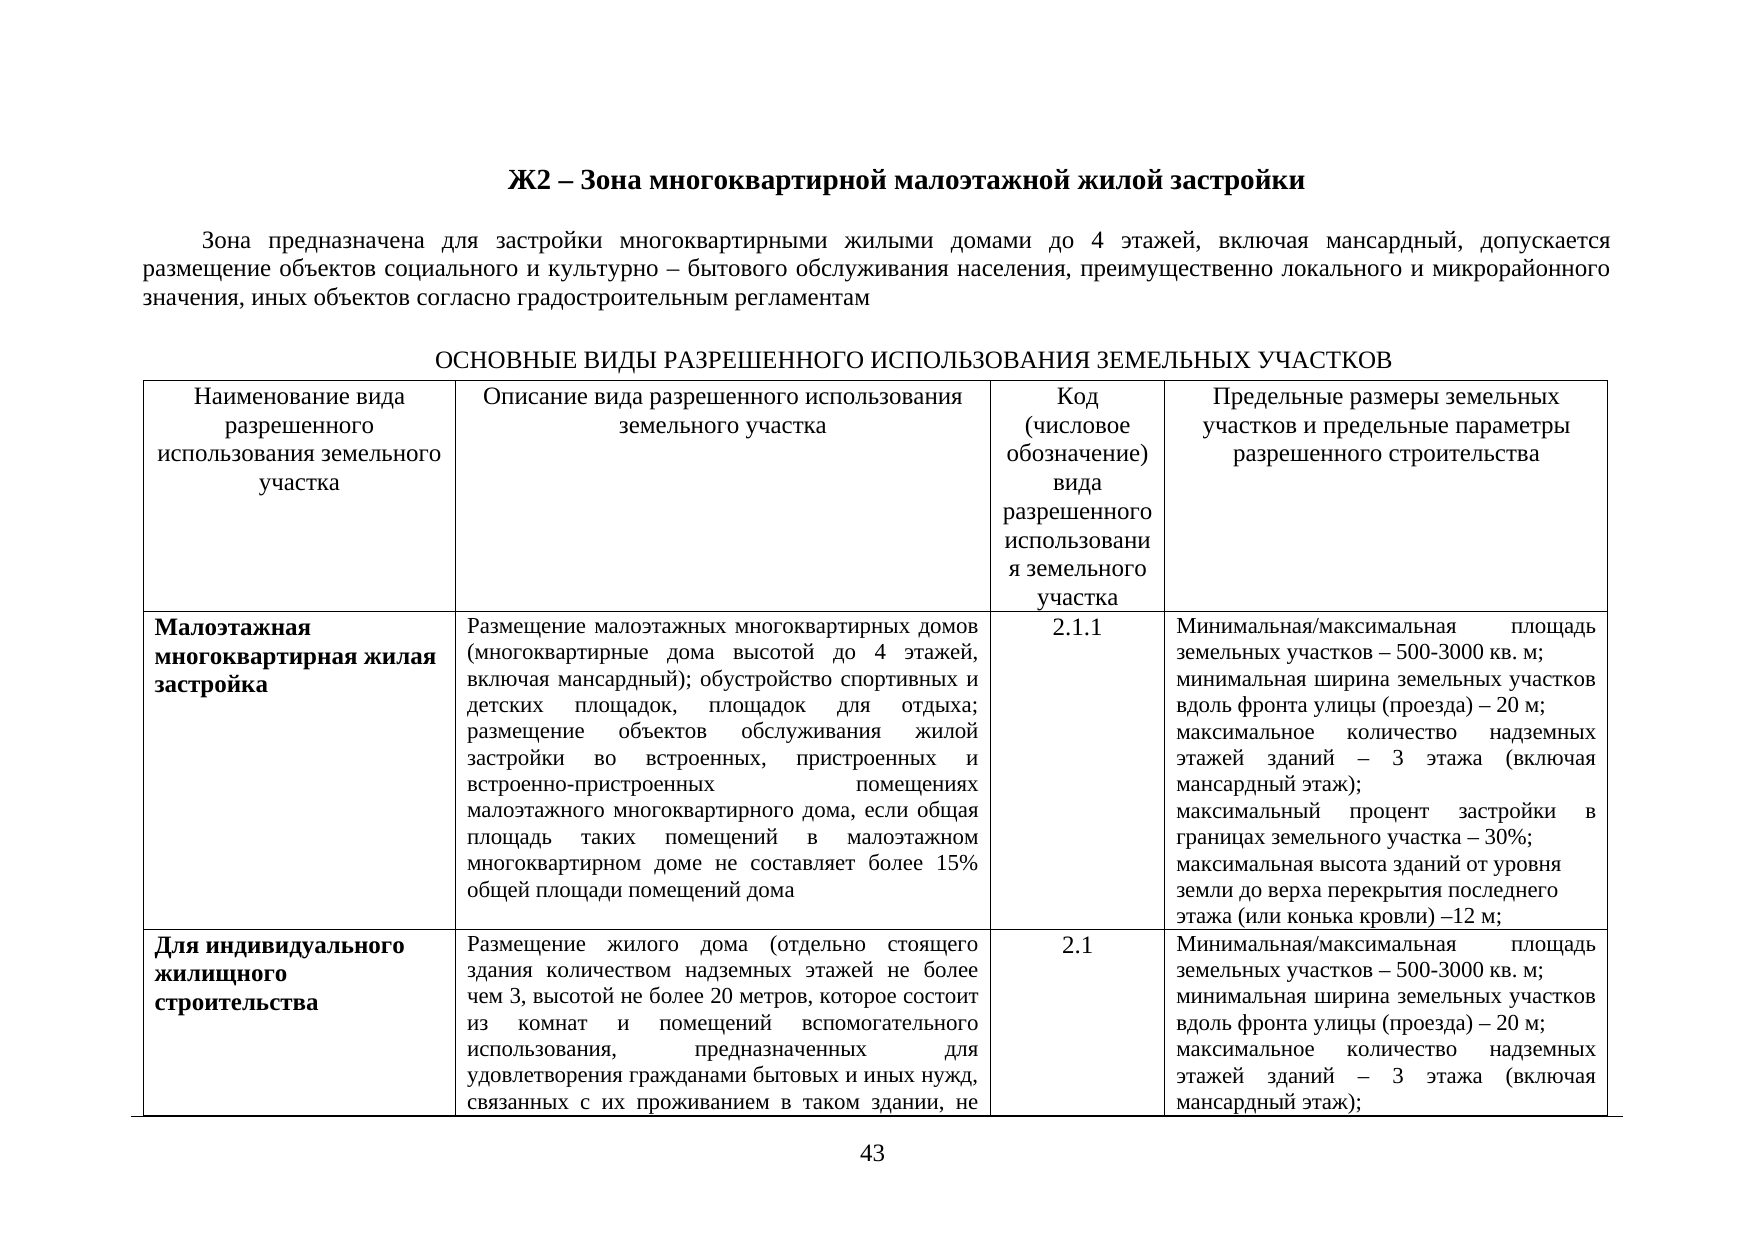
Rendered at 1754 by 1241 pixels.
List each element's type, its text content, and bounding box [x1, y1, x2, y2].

table_header Ж2 – Зона многоквартирной малоэтажной жилой застройки Зона предназначена для застройки многоквартирными жилыми домами до 4 этажей, включая мансардный, допускается размещение объектов социального и культурно – бытового обслуживания населения, преимущественно локального и микрорайонного значения, иных объектов согласно градостроительным регламентам ОСНОВНЫЕ ВИДЫ РАЗРЕШЕННОГО ИСПОЛЬЗОВАНИЯ ЗЕМЕЛЬНЫХ УЧАСТКОВ УСЛОВНО РАЗРЕШЕННЫЕ ВИДЫ РАЗРЕШЕННОГО ИСПОЛЬЗОВАНИЯ ЗЕМЕЛЬНЫХ УЧАСТКОВ Минимальные отступы от границ земельных участков для определения мест допустимого размещения зданий, строений, сооружений, за пределами которых запрещено строительство зданий, строений, сооружений: - для жилых и общественных зданий 3 м (кроме приквартирных участков в сложившейся застройке, при ширине земельного участка 12 метров и менее); - для остальных зданий и сооружений - 1 м. Расстояния между крайними строениями и группами строений следует принимать на основе расчетов инсоляции и освещенности, учета противопожарных, зооветеринарных требований. Расстояние до красной линии: 1) от дошкольных образовательных учреждений и общеобразовательных школ (стены здания) -25 м; 2) от пожарных депо - 10 м (15 м - для депо I типа); 3) улиц, от жилых и общественных зданий – 6 м; 4) проездов, от жилых и общественных зданий – 3 м; 5) от остальных зданий и сооружений - 5 м. На территории сложившейся застройки жилые и общественные здания могут размещаться по красной линии улиц по согласованию с органами местного самоуправления. До границы приквартирного земельного участка расстояния по санитарно-бытовым условиям должны быть не менее: от усадебного и блокированного дома - 3 м; в сложившейся застройке, при ширине земельного участка 12 метров и менее, для строительства жилого дома минимальный отступ от границы соседнего участка составляет не менее: 1,0 м - для одноэтажного жилого дома; 1,5 м - для двухэтажного жилого дома; 2,0 м - для трехэтажного жилого дома, при условии, что расстояние до расположенного на соседнем земельном участке жилого дома не менее 6 м; от других построек (баня, гараж и другие) - 1 м; от стволов высокорослых деревьев - 4 м; от стволов среднерослых деревьев - 2 м; от кустарника - 1 м. Расстояния между длинными сторонами секционных жилых зданий высотой 2 - 3 этажа должны быть не менее 15 м, а между одно-, двухквартирными жилыми домами и хозяйственными постройками - в соответствии с противопожарными требованиями. Режим использования территории приусадебного участка для хозяйственных целей определяется градостроительным регламентом территории с учетом социально-демографических потребностей семей, образа жизни и профессиональной деятельности, санитарно-гигиенических и зооветеринарных требований. На территориях с застройкой усадебными домами расстояние от окон жилых помещений (комнат, кухонь и веранд) до стен соседнего дома и хозяйственных построек (сарая, гаража, бани), расположенных на соседних земельных участках, должно быть не менее 6 м. Вспомогательные строения, за исключением гаражей, размещать со стороны улиц не допускается. При этом этажность их не должна превышать двух этажей, при условии обеспечения нормативной инсоляции на территории приквартирных земельных участков. Допускается блокировка зданий и сооружений, а также хозяйственных построек на смежных земельных участках по взаимному (удостоверенному) согласию владельцев при новом строительстве с соблюдением технических регламентов. Примечание (общее): При размещении зданий, строений и сооружений должны соблюдаться, установленные законодательством о пожарной безопасности и законодательством в области обеспечения санитарно-эпидемиологического благополучия населения, минимальные нормативные противопожарные и санитарно-эпидемиологические разрывы между зданиями, строениями и сооружениями, в том числе и расположенными на соседних земельных участках, а также технические регламенты, градостроительные и строительные нормы и Правила. В случае если земельный участок или объект капитального строительства находится в границах зоны с особыми условиями использования территорий, на них устанавливаются ограничения использования в соответствии с законодательством Российской Федерации. Все жилые дома и хозяйственные постройки должны быть обеспечены системами водоотведения с кровли, с целью предотвращения подтопления соседних земельных участков и строений. Допускается не выполнять организованный сток воды с кровли при условии, когда смежные земельные участки находятся на одном уровне и между строениями, расположенными на соседних земельных участках расстояние не менее - 4 м. Поднятие уровня земельного участка путем отсыпки грунта допускается при наличии письменного согласия правообладателей соседних земельных участков, подпись которых должна быть удостоверена нотариально. Характер ограждения земельных участков со стороны улицы должен быть выдержан в едином стиле как минимум на протяжении одного квартала с обеих сторон улиц с максимально допустимой высотой ограждений 2,0 м. (кроме объектов со специальными требованиями к ограждению их территории). Допускается устройство функционально оправданных участков сплошного ограждения (в местах интенсивного движения транспорта, размещения септиков, мусорных площадок и других). По границе с соседним земельным участком ограждения должны быть проветриваемыми на высоту не менее 0,5 м от уровня земли ограждения и высотой не более 2,0 м. В зимнее время складирование снега на соседних земельных участках запрещается. ОД-1 – зона административно-делового центра, образования, здравоохранения, социального и культурно-бытового назначения Зона предназначена для размещения и функционирования объектов недвижимости с широким спектром административных, деловых, общественных, обслуживающих и коммерческих видов использования многофункционального назначения, и других объектов, обеспечивающих деловую, финансовую и общественную активность жизни населенного пункта. ОСНОВНЫЕ ВИДЫ РАЗРЕШЕННОГО ИСПОЛЬЗОВАНИЯ ЗЕМЕЛЬНЫХ УЧАСТКОВ УСЛОВНО РАЗРЕШЕННЫЕ ВИДЫ РАЗРЕШЕННОГО ИСПОЛЬЗОВАНИЯ ЗЕМЕЛЬНЫХ УЧАСТКОВ Минимальные отступы от границ земельных участков для определения мест допустимого размещения зданий, строений, сооружений, за пределами которых запрещено строительство зданий, строений, сооружений: - для жилых и общественных зданий 3 м (кроме приквартирных участков в сложившейся застройке, при ширине земельного участка 12 метров и менее); - для остальных зданий и сооружений - 1 м. Расстояние до красной линии: 1) от дошкольных образовательных учреждений и общеобразовательных школ (стены здания) -10 м; 2) от пожарных депо - 10 м (15 м - для депо I типа); 3) улиц, от жилых и общественных зданий – 5 м; 4) проездов, от жилых и общественных зданий – 3 м; 5) от остальных зданий и сооружений - 5 м. На территории сложившейся застройки жилые и общественные здания могут размещаться по красной линии улиц по согласованию с органами местного самоуправления. До границы приквартирного участка расстояния по санитарно-бытовым условиям должны быть не менее: от усадебного одно-, двухквартирного и блокированного дома - 3 м; в сложившейся застройке, при ширине земельного участка 12 метров и менее, для строительства жилого дома минимальный отступ от границы соседнего участка составляет не менее: 1,0 м - для одноэтажного жилого дома; 1,5 м - для двухэтажного жилого дома; 2,0 м - для трехэтажного жилого дома, при условии, что расстояние до расположенного на соседнем земельном участке жилого дома не менее 5 м; от других построек (баня, гараж и другие) - 1 м; от стволов высокорослых деревьев - 4 м; от стволов среднерослых деревьев - 2 м; от кустарника - 1 м. Расстояния между длинными сторонами секционных жилых зданий высотой 2 - 3 этажа должны быть не менее 15 м, а между одно-, двухквартирными жилыми домами и хозяйственными постройками - в соответствии с противопожарными требованиями. Вспомогательные строения, за исключением гаражей, размещать со стороны улиц не допускается. При этом этажность их не должна превышать двух этажей, при условии обеспечения нормативной инсоляции на территории соседних приквартирных участков. Для гаражей боксового типа минимальный размер земельного участка 420 кв.м. (из расчёта 32кв.м. на одно машино-место). Строительство гаражей боксового типа возможно только в качестве исключения и только в составе гаражно-строительного кооператива. Максимальное количество этажей -1. Допускается блокировка зданий и сооружений, а также хозяйственных построек на смежных земельных участках по взаимному (удостоверенному) согласию владельцев при новом строительстве с соблюдением технических регламентов. Минимальные отступы от границ земельных участков в целях определения мест допустимого размещения зданий, строений, сооружений, за пределами которых запрещено строительство зданий, строений, сооружений: для жилых и общественных зданий 3 м (кроме приквартирных участков в сложившейся застройке, при ширине земельного участка 12 метров и менее); для остальных зданий и сооружений - 1 м. Примечание (общее): При размещении зданий, строений и сооружений должны соблюдаться, установленные законодательством о пожарной безопасности и законодательством в области обеспечения санитарно-эпидемиологического благополучия населения, минимальные нормативные противопожарные и санитарно-эпидемиологические разрывы между зданиями, строениями и сооружениями, в том числе и расположенными на соседних земельных участках, а также технические регламенты, градостроительные и строительные нормы и Правила. В случае если земельный участок или объект капитального строительства находится в границах зоны с особыми условиями использования территорий, на них устанавливаются ограничения использования в соответствии с законодательством Российской Федерации. Характер ограждения земельных участков со стороны улицы должен быть выдержан в едином стиле как минимум на протяжении одного квартала с обеих сторон улиц с максимально допустимой высотой ограждений 2,0 м. (кроме объектов со специальными требованиями к ограждению их территории). Допускается устройство функционально оправданных участков сплошного ограждения (в местах интенсивного движения транспорта, размещения септиков, мусорных площадок и других). По границе с земельным участком ограждения должны быть проветриваемыми на высоту не менее 0,5 м от уровня земли ограждения и высотой не более 2,0 м. П-1 – зона коммунально-складских, промышленных объектов и производства имеющих IV-V класс вредности Зона предназначена для размещения и функционирования промышленных объектов и производства имеющих IV-V класс вредности по санитарной классификации. ОСНОВНЫЕ ВИДЫ РАЗРЕШЕННОГО ИСПОЛЬЗОВАНИЯ ЗЕМЕЛЬНЫХ УЧАСТКОВ При размещении зданий, строений и сооружений должны соблюдаться, установленные законодательством о пожарной безопасности и законодательством в области обеспечения санитарно-эпидемиологического благополучия населения, минимальные нормативные противопожарные и санитарно-эпидемиологические разрывы между зданиями, строениями и сооружениями, в том числе и расположенными на соседних земельных участках, а также технические регламенты, градостроительные и строительные нормы и Правила. В случае если земельный участок или объект капитального строительства находится в границах зоны с особыми условиями использования территорий, на них устанавливаются ограничения использования в соответствии с законодательством Российской Федерации. Размещение производственной территориальной зоны не допускается: а) в составе рекреационных зон; б) на землях особо охраняемых территорий, в том числе: в первом поясе зоны санитарной охраны источников водоснабжения; в первой зоне округа санитарной охраны курортов, если проектируемые объекты не связаны непосредственно с эксплуатацией природных лечебных средств курорта; в водоохранных и прибрежных зонах рек, морей; в зонах охраны памятников истории и культуры без согласования с соответствующими органами охраны памятников; в зонах активного карста, оползней, оседания или обрушения поверхности, которые могут угрожать застройке и эксплуатации предприятий; на участках, загрязненных органическими и радиоактивными отбросами, до истечения сроков, установленных органами санитарно-эпидемиологического надзора; в зонах возможного катастрофического затопления в результате разрушения плотин или дамб. При размещении производственной зоны на прибрежных участках рек и других водоемов планировочные отметки площадок предприятий должны приниматься не менее чем на 0,5 м выше расчетного наивысшего горизонта вод с учетом подпора и уклона водотока, а также нагона от расчетной высоты волны, определяемой в соответствии с требованиями по нагрузкам и воздействиям на гидротехнические сооружения. За расчетный горизонт следует принимать наивысший уровень воды с вероятностью его превышения для предприятий, имеющих народнохозяйственное и оборонное значение, один раз в 100 лет, для остальных предприятий - один раз в 50 лет, а для предприятий со сроком эксплуатации до 10 лет - один раз в 10 лет. На территориях предприятий I - II классов и в пределах их санитарно-защитных зон не допускается размещать предприятия пищевой, легкой, медицинской, фармацевтической и других отраслей промышленности с санитарно-защитной зоной 50 - 100 м. Не допускается расширение производственных предприятий, если при этом требуется увеличение размера санитарно-защитных зон. Размер санитарно-защитной зоны предприятий мясной промышленности до границы животноводческих, птицеводческих и звероводческих ферм должен быть 1000 м. При проектировании предприятий мясной промышленности на берегах рек и других водоемов общественного пользования их следует размещать ниже по течению от населенных пунктов. Запрещается проектирование указанных предприятий на территории бывших кладбищ, скотомогильников, свалок. На участках площадок животноводческих предприятий, свободных от застройки и покрытий, а также по их периметру следует предусматривать озеленение. Площадь участков, предназначенных для озеленения, должна составлять не менее 15%, а при плотности застройки более 50% - не менее 10%. Очистка территории животноводческих предприятий должна быть механизирована и осуществляться систематически с помощью мобильных мусоровозов, поливочных автомобилей, автопылесосов, механизмов, смонтированных на тракторах, других машин и агрегатов, которые следует располагать и обеззараживать на бетонированных площадках с твердым покрытием, специально выделенных для этой цели. Площадки у животноводческих зданий, у навозохранилищ, предусмотренные для транспорта, находящегося под погрузкой и выгрузкой навоза, должны иметь твердое покрытие, быть оборудованы жижесборниками и подвергаться ежедневной уборке и регулярной санитарной обработке. ИТИ-1 — зона объектов транспортной и инженерной инфраструктуры Зона предназначена для размещения объектов транспортной инфраструктуры (автомобильные дороги, мосты и т.д.) и объектов придорожного сервиса; режим использования территории определяется в соответствии с назначением объекта согласно требованиям, специальных нормативов и правил. ОСНОВНЫЕ ВИДЫ РАЗРЕШЕННОГО ИСПОЛЬЗОВАНИЯ ЗЕМЕЛЬНЫХ УЧАСТКОВ СХ-1 – зона сельскохозяйственного использования Зона предназначена для выращивания сельхозпродукции открытым способом, выпаса животных и выделена для обеспечения правовых условий сохранения сельскохозяйственных угодий, предотвращения их занятия другими видами деятельности при соблюдении нижеследующих видов и параметров разрешенного использования недвижимости. ОСНОВНЫЕ ВИДЫ РАЗРЕШЕННОГО ИСПОЛЬЗОВАНИЯ ЗЕМЕЛЬНЫХ УЧАСТКОВ Примечание (общее): При размещении зданий, строений и сооружений должны соблюдаться, установленные законодательством о пожарной безопасности и законодательством в области обеспечения санитарно-эпидемиологического благополучия населения, минимальные нормативные противопожарные и санитарно-эпидемиологические разрывы между зданиями, строениями и сооружениями, в том числе и расположенными на соседних земельных участках, а также технические регламенты, градостроительные и строительные нормы и Правила. В случае если земельный участок или объект капитального строительства находится в границах зоны с особыми условиями использования территорий, на них устанавливаются ограничения использования в соответствии с законодательством Российской Федерации. Сп-1 – зона специального назначения Зона предназначена для размещения кладбищ и объектов, связанных с их функционированием. ОСНОВНЫЕ ВИДЫ РАЗРЕШЕННОГО ИСПОЛЬЗОВАНИЯ ЗЕМЕЛЬНЫХ УЧАСТКОВ Пр-1 — Зона прочих территорий в границах населенного пункта Зона предназначена для поддержания баланса открытых и застроенных пространств в использовании территорий в границах населенного пункта. ОСНОВНЫЕ ВИДЫ РАЗРЕШЕННОГО ИСПОЛЬЗОВАНИЯ ЗЕМЕЛЬНЫХ УЧАСТКОВ [131, 163, 1623, 1116]
